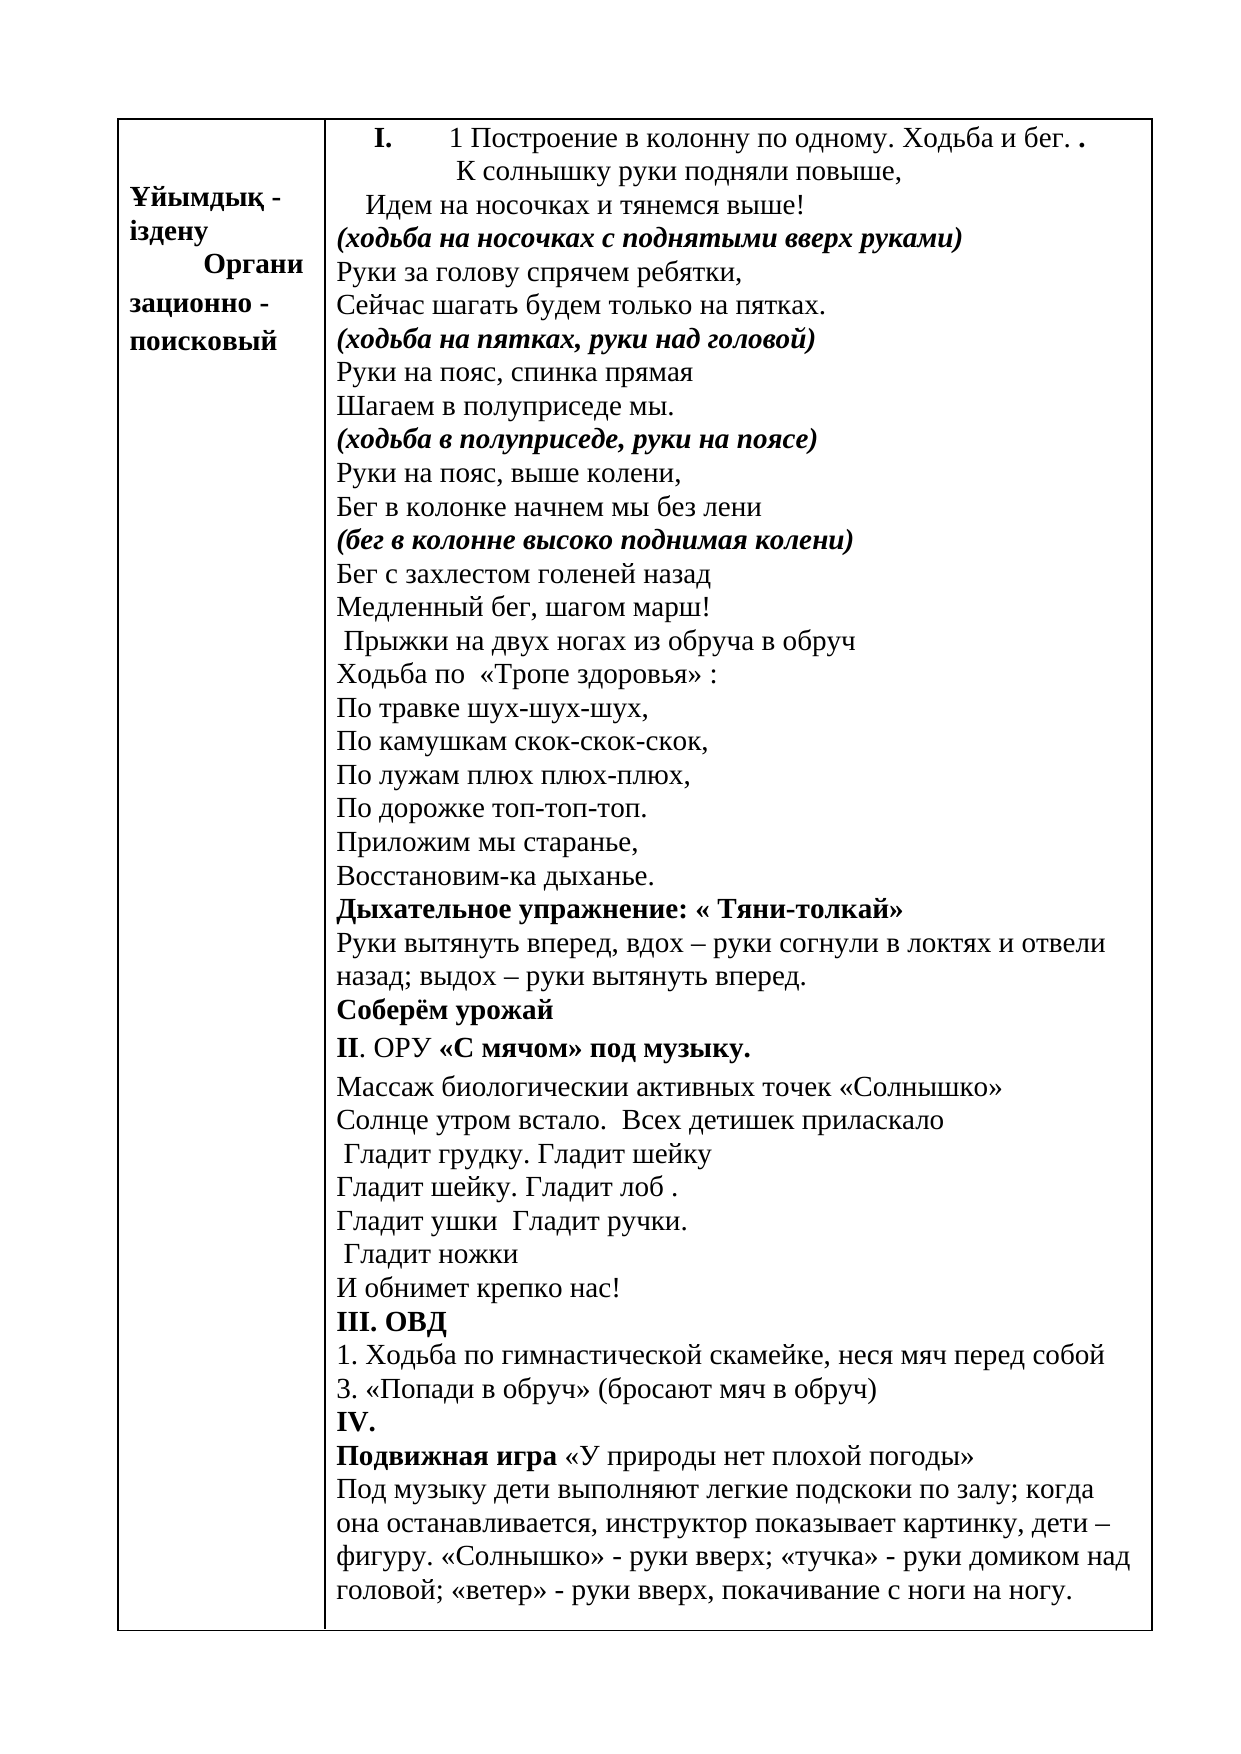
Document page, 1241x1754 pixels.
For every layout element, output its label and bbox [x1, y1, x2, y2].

table_cell [119, 120, 324, 1629]
table_cell [326, 120, 1151, 1629]
